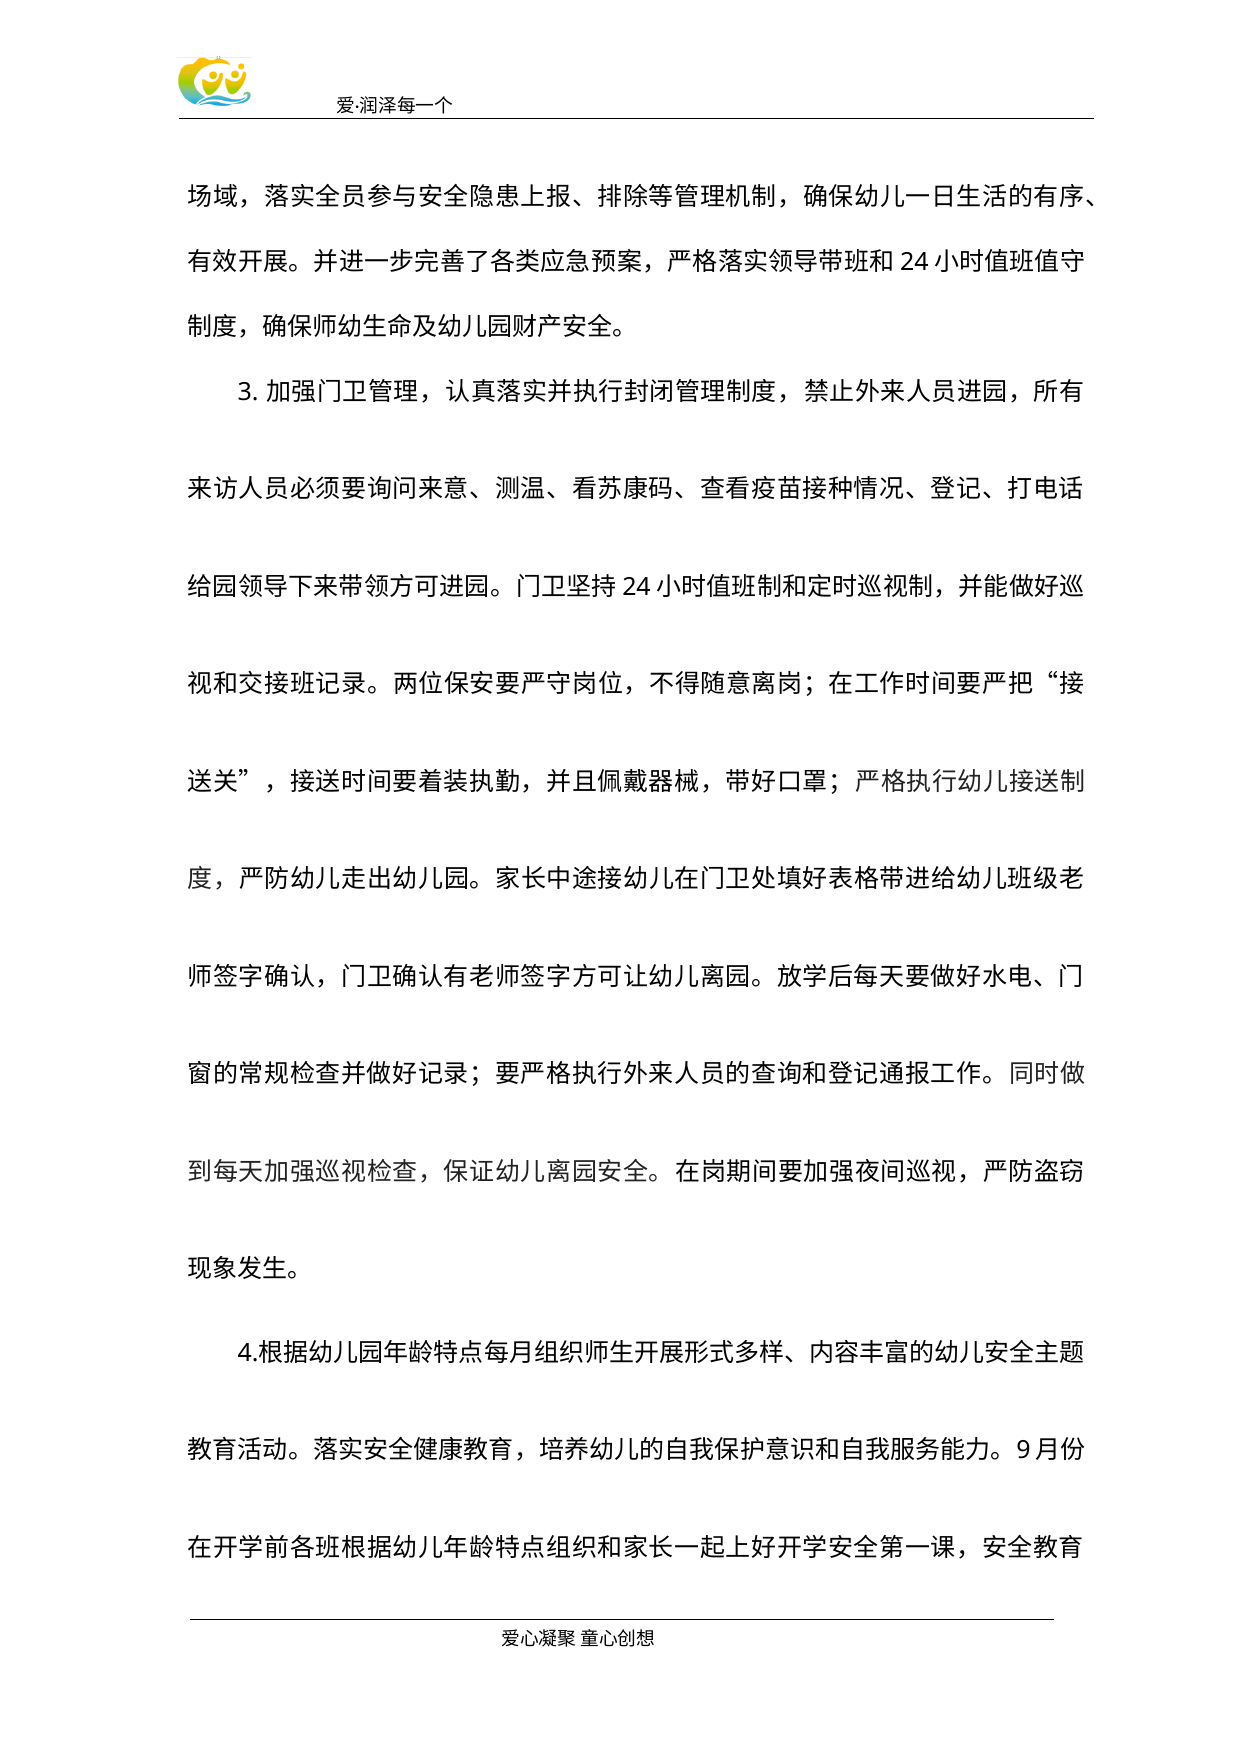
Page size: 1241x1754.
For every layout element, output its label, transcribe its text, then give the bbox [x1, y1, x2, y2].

picture [176, 56, 252, 108]
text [187, 1318, 1085, 1578]
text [187, 162, 1085, 357]
text 3. 加强门卫管理，认真落实并执行封闭管理制度，禁止外来人员进园，所有来访人员必须要询问来意、测温、看苏康码、查看疫苗接种情况、登记、打电话给园领导下来带领方可进园。门卫坚持24小时值班制和定时巡视制，并能做好巡视和交接班记录。两位保安要严守岗位，不得随意离岗；在工作时间要严把“接送关”，接送时间要着装执勤，并且佩戴器械，带好口罩；严格执行幼儿接送制度，严防幼儿走出幼儿园。家长中途接幼儿在门卫处填好表格带进给幼儿班级老师签字确认，门卫确认有老师签字方可让幼儿离园。放学后每天要做好水电、门窗的常规检查并做好记录；要严格执行外来人员的查询和登记通报工作。同时做到每天加强巡视检查，保证幼儿离园安全。在岗期间要加强夜间巡视，严防盗窃现象发生。 [187, 357, 1085, 1299]
